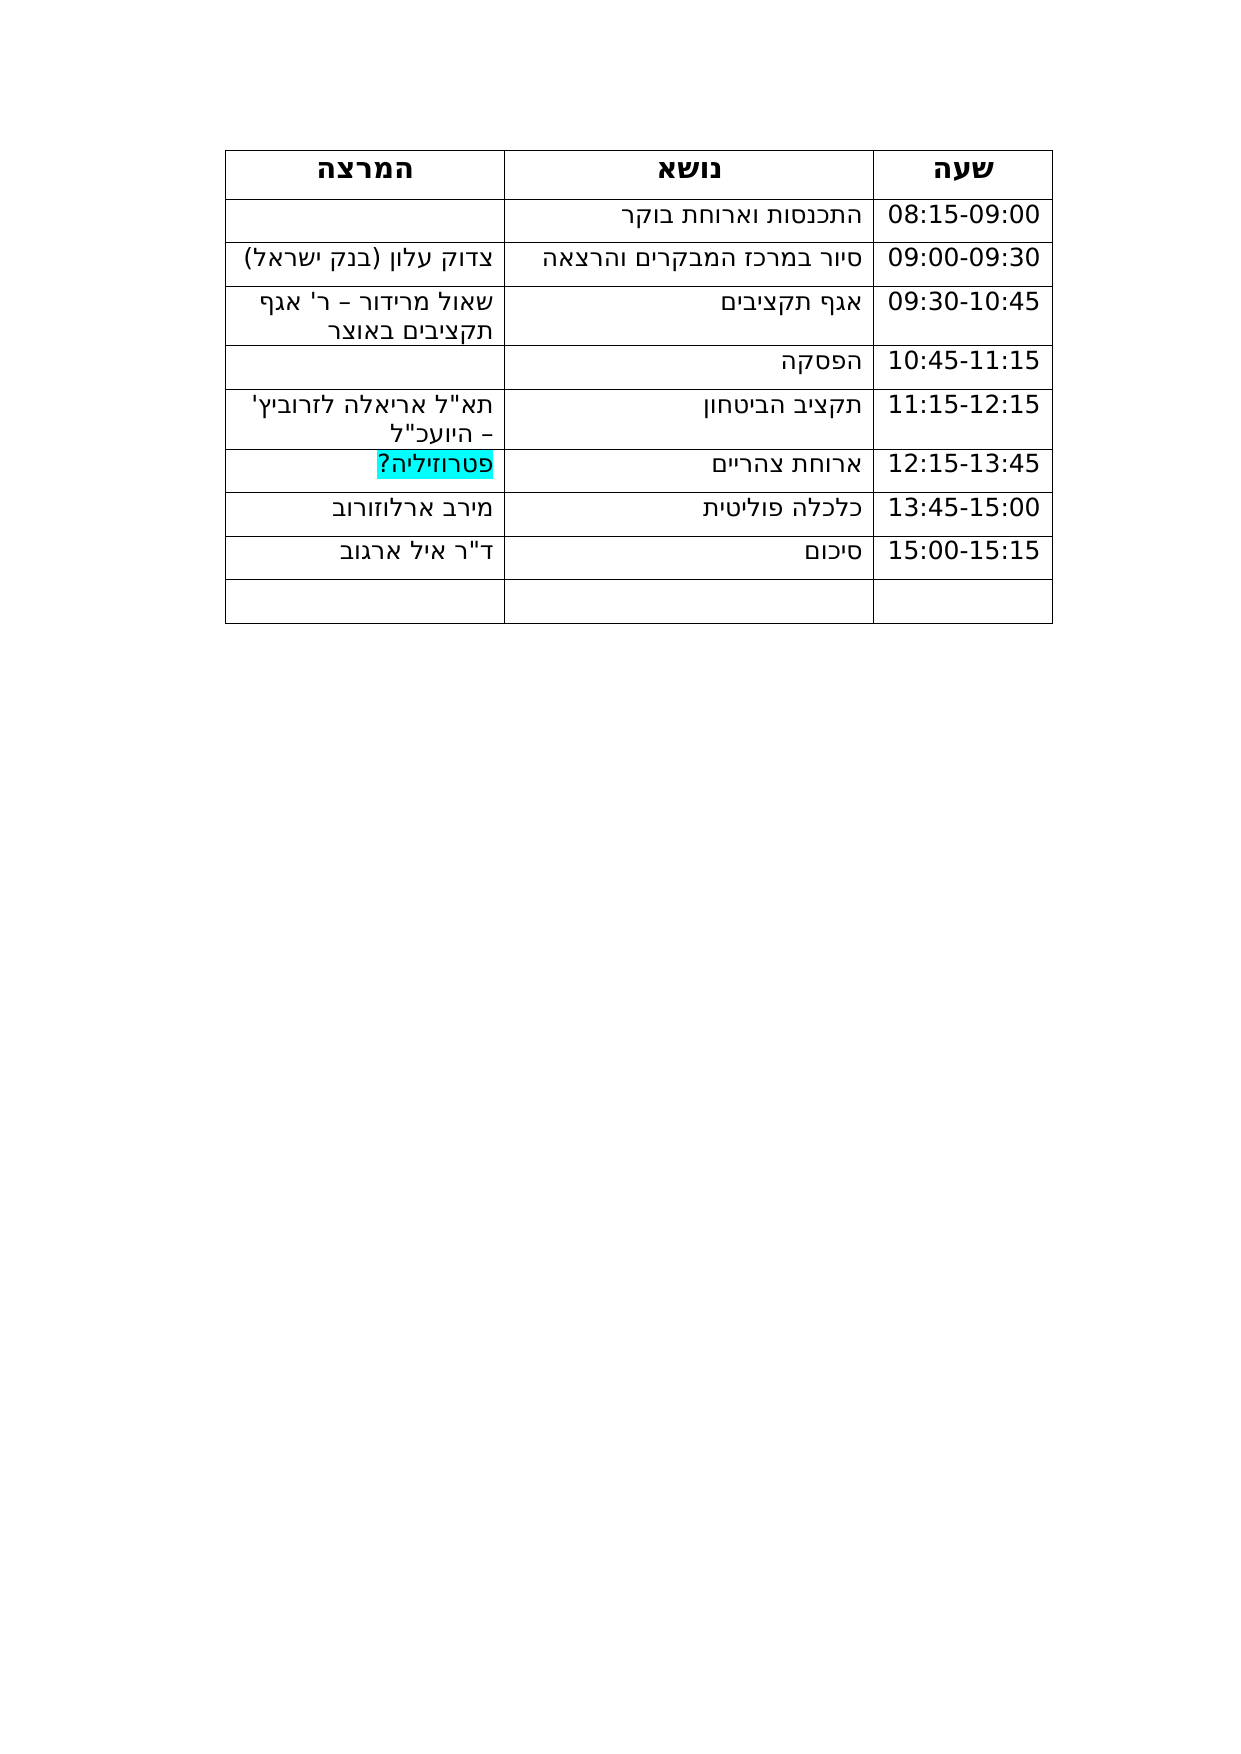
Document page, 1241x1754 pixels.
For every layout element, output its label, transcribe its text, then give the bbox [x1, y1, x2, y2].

table_header נושא [505, 151, 873, 199]
table_cell [226, 346, 504, 389]
table_cell כלכלה פוליטית [505, 493, 873, 536]
table_cell התכנסות וארוחת בוקר [505, 200, 873, 242]
table_cell [226, 200, 504, 242]
table_cell ארוחת צהריים [505, 450, 873, 492]
table_cell [226, 580, 504, 623]
table_cell 09:30-10:45 [874, 287, 1052, 345]
table_cell 08:15-09:00 [874, 200, 1052, 242]
table_cell [505, 580, 873, 623]
table_cell 09:00-09:30 [874, 243, 1052, 286]
table_cell פטרוזיליה? [226, 450, 504, 492]
table_cell ד"ר איל ארגוב [226, 537, 504, 579]
table_cell 11:15-12:15 [874, 390, 1052, 448]
table_header שעה [874, 151, 1052, 199]
table_cell שאול מרידור – ר' אגף תקציבים באוצר [226, 287, 504, 345]
table_cell 13:45-15:00 [874, 493, 1052, 536]
table_cell 10:45-11:15 [874, 346, 1052, 389]
table_cell אגף תקציבים [505, 287, 873, 345]
table_cell 12:15-13:45 [874, 450, 1052, 492]
table_cell [874, 580, 1052, 623]
table_cell סיכום [505, 537, 873, 579]
table_cell תקציב הביטחון [505, 390, 873, 448]
table_cell סיור במרכז המבקרים והרצאה [505, 243, 873, 286]
table_cell הפסקה [505, 346, 873, 389]
table_cell מירב ארלוזורוב [226, 493, 504, 536]
table_header המרצה [226, 151, 504, 199]
table_cell 15:00-15:15 [874, 537, 1052, 579]
table_cell צדוק עלון (בנק ישראל) [226, 243, 504, 286]
table_cell תא"ל אריאלה לזרוביץ' – היועכ"ל [226, 390, 504, 448]
